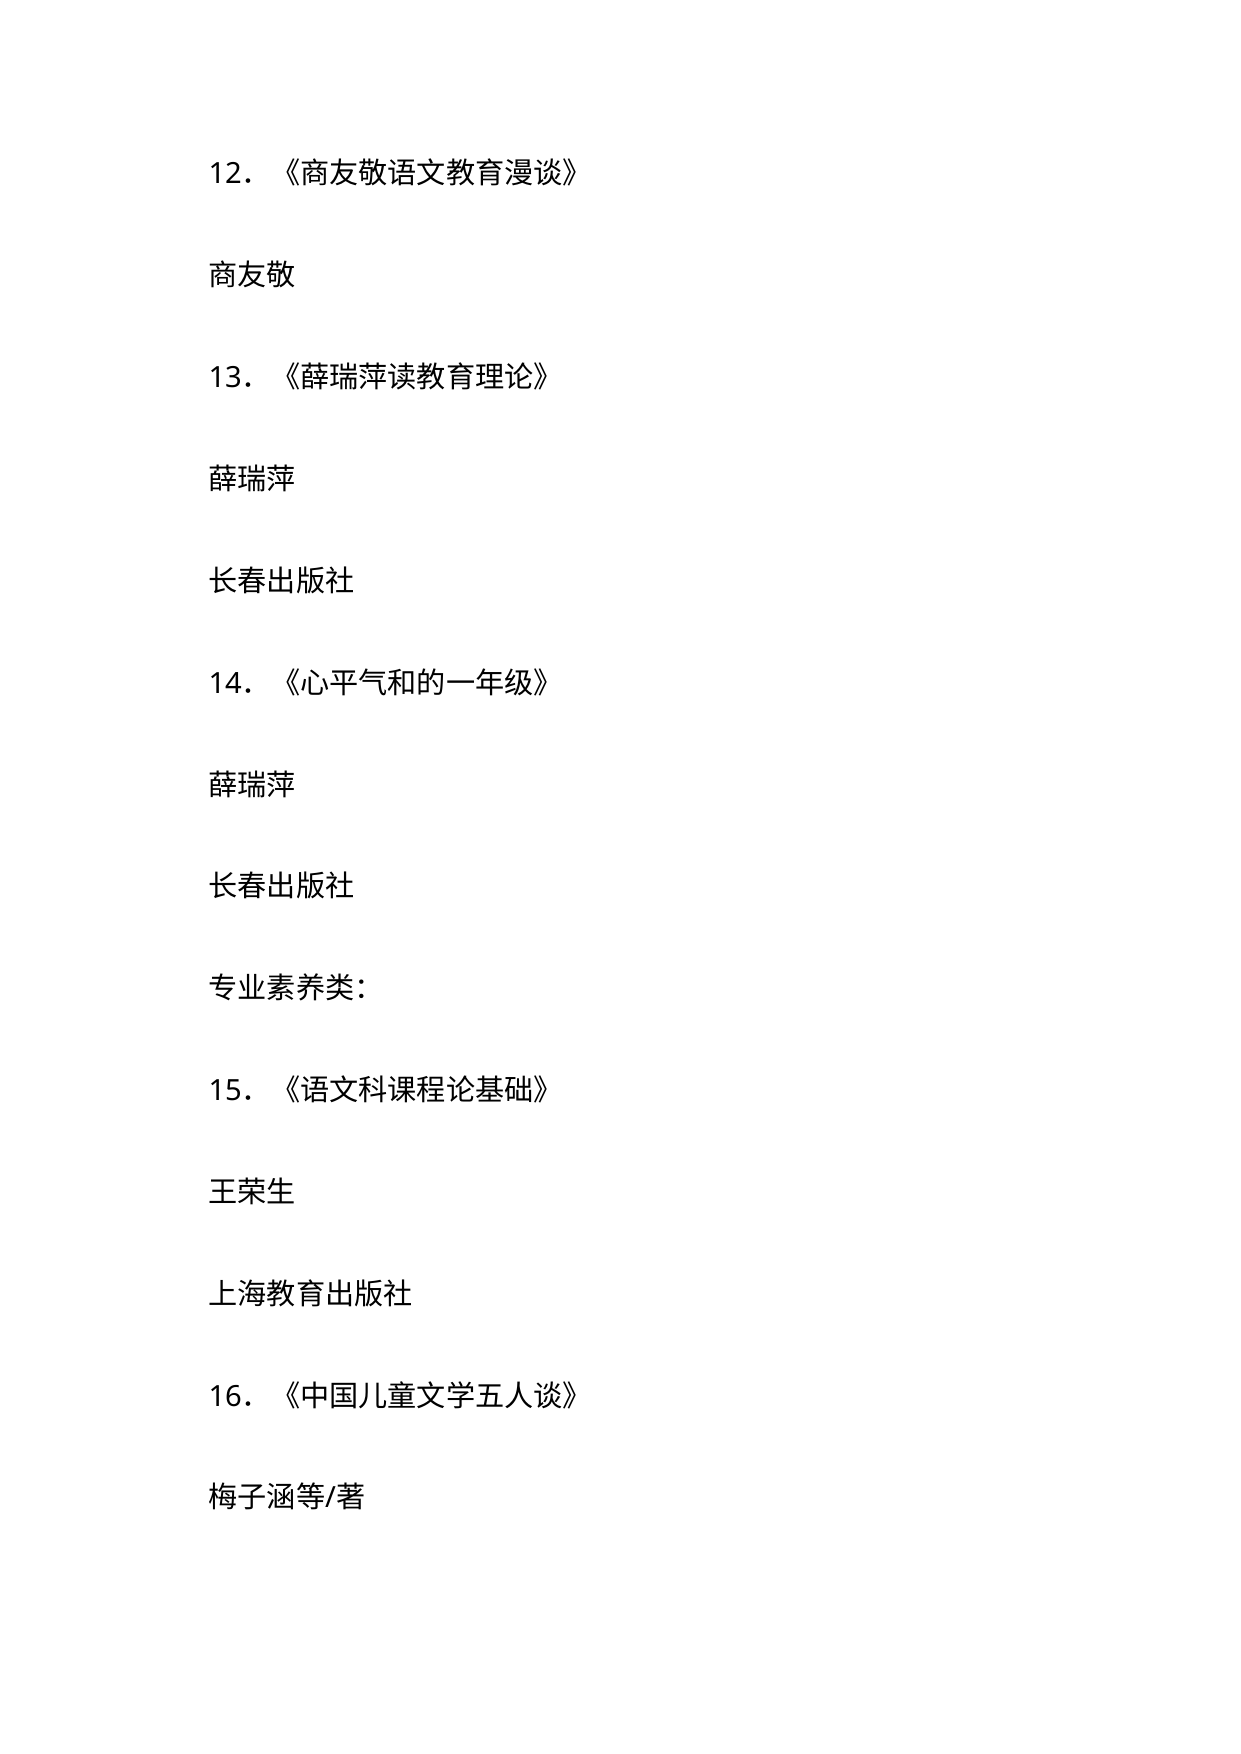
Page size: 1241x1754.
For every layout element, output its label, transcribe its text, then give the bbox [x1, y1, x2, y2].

text 12．《商友敬语文教育漫谈》 [150, 150, 1090, 192]
text 商友敬 [150, 252, 1090, 294]
text 14．《心平气和的一年级》 [150, 659, 1090, 702]
text 长春出版社 [150, 863, 1090, 905]
text 上海教育出版社 [150, 1270, 1090, 1313]
text 13．《薛瑞萍读教育理论》 [150, 354, 1090, 396]
text 专业素养类： [150, 965, 1090, 1007]
text 王荣生 [150, 1168, 1090, 1211]
text 薛瑞萍 [150, 456, 1090, 498]
text 长春出版社 [150, 557, 1090, 600]
text 梅子涵等/著 [150, 1474, 1090, 1516]
text 15．《语文科课程论基础》 [150, 1067, 1090, 1109]
text 薛瑞萍 [150, 761, 1090, 803]
text 16．《中国儿童文学五人谈》 [150, 1372, 1090, 1414]
